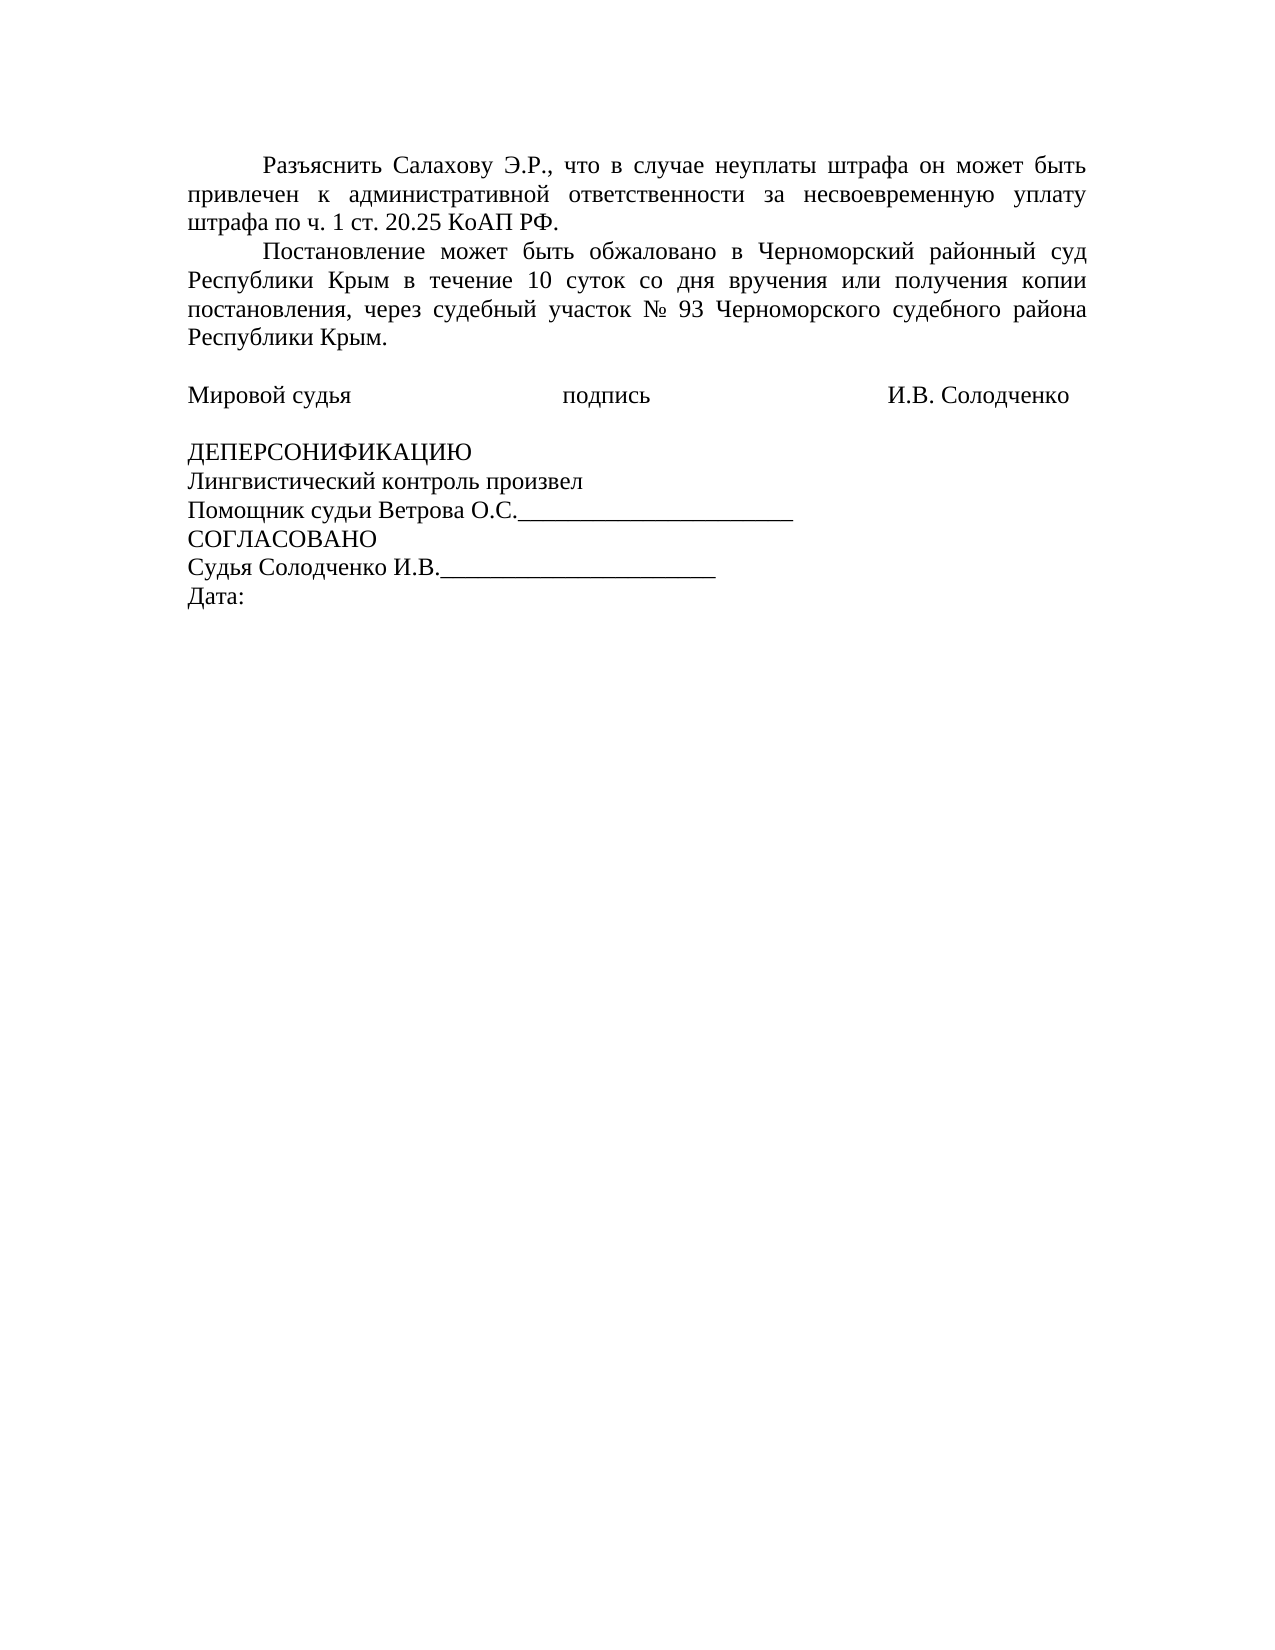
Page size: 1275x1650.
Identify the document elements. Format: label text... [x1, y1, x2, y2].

text Лингвистический контроль произвел [187, 466, 1087, 495]
text Постановление может быть обжаловано в Черноморский районный суд Республики Крым в течение 10 суток со дня вручения или получения копии постановления, через судебный участок № 93 Черноморского судебного района Республики Крым. [187, 236, 1087, 351]
text Судья Солодченко И.В.______________________ [187, 552, 1087, 581]
text Помощник судьи Ветрова О.С.______________________ [187, 495, 1087, 524]
text СОГЛАСОВАНО [187, 524, 1087, 552]
text Мировой судья подпись И.В. Солодченко [187, 380, 1087, 409]
text ДЕПЕРСОНИФИКАЦИЮ [187, 437, 1087, 466]
text Разъяснить Салахову Э.Р., что в случае неуплаты штрафа он может быть привлечен к административной ответственности за несвоевременную уплату штрафа по ч. 1 ст. 20.25 КоАП РФ. [187, 150, 1087, 236]
text Дата: [187, 581, 1087, 610]
